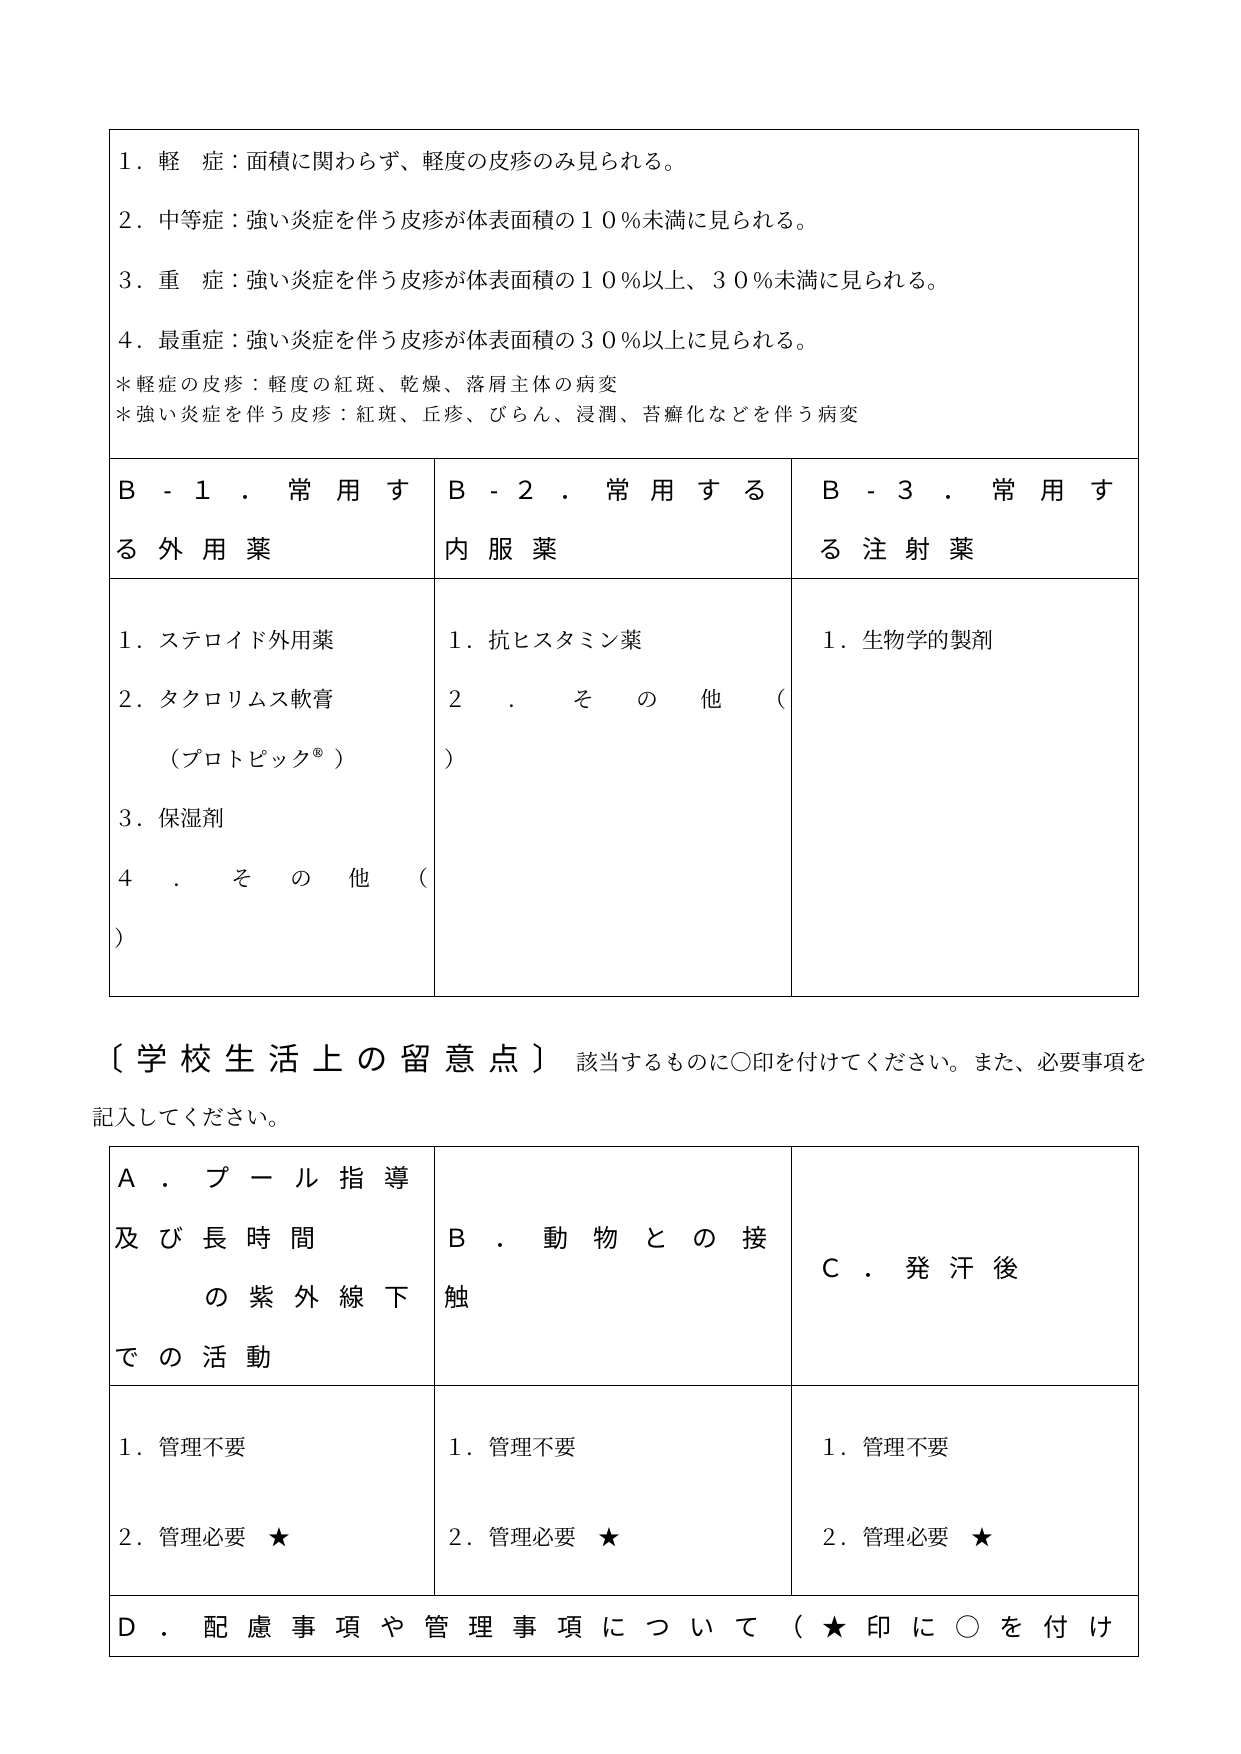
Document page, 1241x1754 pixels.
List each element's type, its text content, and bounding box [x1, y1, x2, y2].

table_header Ｃ．発汗後 [792, 1147, 1138, 1385]
table_cell １．生物学的製剤 [792, 579, 1138, 996]
table_cell １．ステロイド外用薬 ２．タクロリムス軟膏 （プロトピック®） ３．保湿剤 ４．その他（ ） [110, 579, 434, 996]
table_cell １．抗ヒスタミン薬 ２．その他（ ） [435, 579, 791, 996]
table_cell Ｂ-１．常用する外用薬 [110, 459, 434, 578]
table_cell Ｂ-２．常用する内服薬 [435, 459, 791, 578]
table_header Ｂ．動物との接触 [435, 1147, 791, 1385]
table_cell １．管理不要 ２．管理必要 ★ [792, 1386, 1138, 1595]
table_header Ａ．プール指導及び長時間 の紫外線下での活動 [110, 1147, 434, 1385]
text 〔学校生活上の留意点〕該当するものに○印を付けてください。また、必要事項を記入してください。 [93, 1027, 1148, 1146]
table_cell Ｂ-３．常用する注射薬 [792, 459, 1138, 578]
table_cell １．管理不要 ２．管理必要 ★ [110, 1386, 434, 1595]
table_cell １．管理不要 ２．管理必要 ★ [435, 1386, 791, 1595]
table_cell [110, 1596, 1138, 1656]
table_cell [110, 130, 1138, 458]
